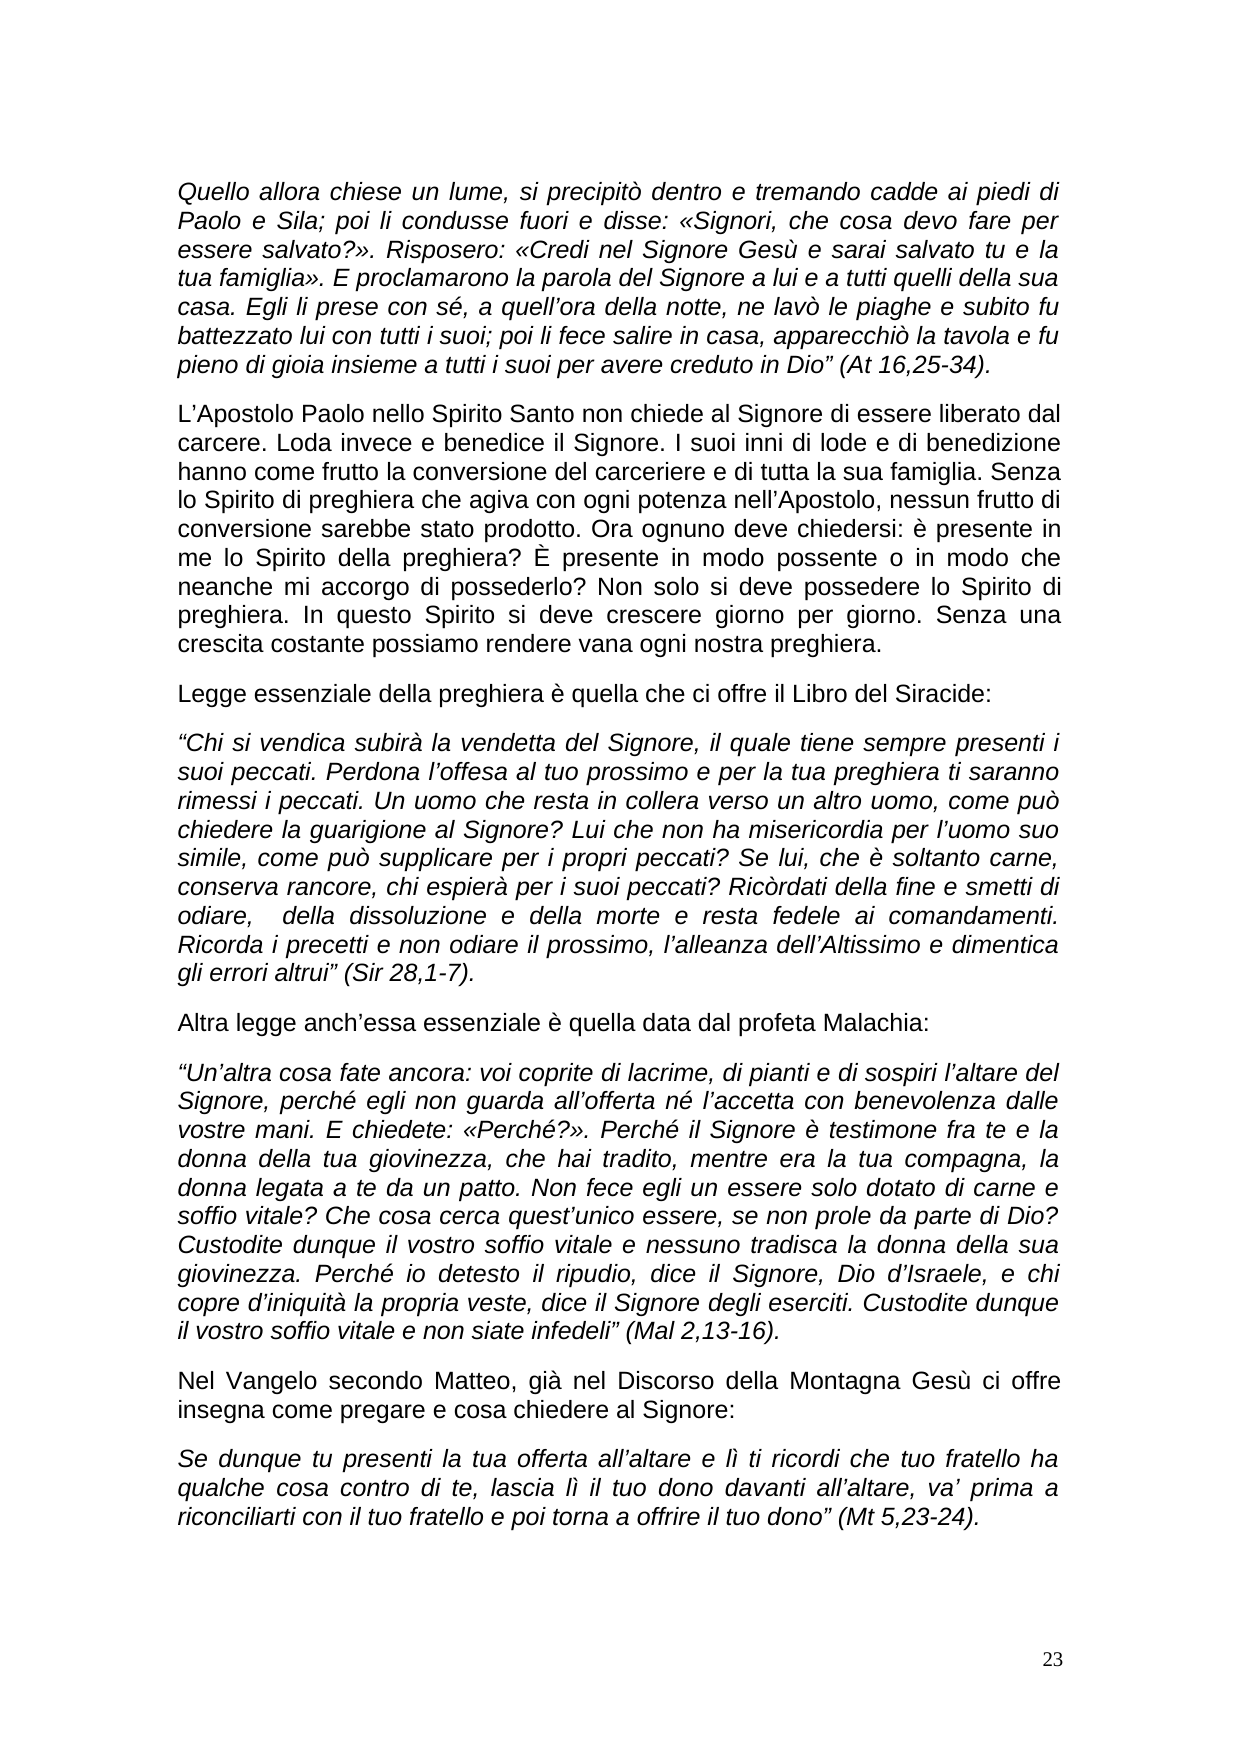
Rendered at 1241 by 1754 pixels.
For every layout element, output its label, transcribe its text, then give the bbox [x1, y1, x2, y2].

text Altra legge anch’essa essenziale è quella data dal profeta Malachia: [177, 1008, 1063, 1037]
text L’Apostolo Paolo nello Spirito Santo non chiede al Signore di essere liberato dal carcere. Loda invece e benedice il Signore. I suoi inni di lode e di benedizione hanno come frutto la conversione del carceriere e di tutta la sua famiglia. Senza lo Spirito di preghiera che agiva con ogni potenza nell’Apostolo, nessun frutto di conversione sarebbe stato prodotto. Ora ognuno deve chiedersi: è presente in me lo Spirito della preghiera? È presente in modo possente o in modo che neanche mi accorgo di possederlo? Non solo si deve possedere lo Spirito di preghiera. In questo Spirito si deve crescere giorno per giorno. Senza una crescita costante possiamo rendere vana ogni nostra preghiera. [177, 399, 1063, 658]
text Se dunque tu presenti la tua offerta all’altare e lì ti ricordi che tuo fratello ha qualche cosa contro di te, lascia lì il tuo dono davanti all’altare, va’ prima a riconciliarti con il tuo fratello e poi torna a offrire il tuo dono” (Mt 5,23-24). [177, 1444, 1063, 1531]
text “Un’altra cosa fate ancora: voi coprite di lacrime, di pianti e di sospiri l’altare del Signore, perché egli non guarda all’offerta né l’accetta con benevolenza dalle vostre mani. E chiedete: «Perché?». Perché il Signore è testimone fra te e la donna della tua giovinezza, che hai tradito, mentre era la tua compagna, la donna legata a te da un patto. Non fece egli un essere solo dotato di carne e soffio vitale? Che cosa cerca quest’unico essere, se non prole da parte di Dio? Custodite dunque il vostro soffio vitale e nessuno tradisca la donna della sua giovinezza. Perché io detesto il ripudio, dice il Signore, Dio d’Israele, e chi copre d’iniquità la propria veste, dice il Signore degli eserciti. Custodite dunque il vostro soffio vitale e non siate infedeli” (Mal 2,13-16). [177, 1058, 1063, 1345]
text Nel Vangelo secondo Matteo, già nel Discorso della Montagna Gesù ci offre insegna come pregare e cosa chiedere al Signore: [177, 1366, 1063, 1423]
text Legge essenziale della preghiera è quella che ci offre il Libro del Siracide: [177, 679, 1063, 708]
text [177, 177, 1063, 378]
text “Chi si vendica subirà la vendetta del Signore, il quale tiene sempre presenti i suoi peccati. Perdona l’offesa al tuo prossimo e per la tua preghiera ti saranno rimessi i peccati. Un uomo che resta in collera verso un altro uomo, come può chiedere la guarigione al Signore? Lui che non ha misericordia per l’uomo suo simile, come può supplicare per i propri peccati? Se lui, che è soltanto carne, conserva rancore, chi espierà per i suoi peccati? Ricòrdati della fine e smetti di odiare, della dissoluzione e della morte e resta fedele ai comandamenti. Ricorda i precetti e non odiare il prossimo, l’alleanza dell’Altissimo e dimentica gli errori altrui” (Sir 28,1-7). [177, 728, 1063, 987]
